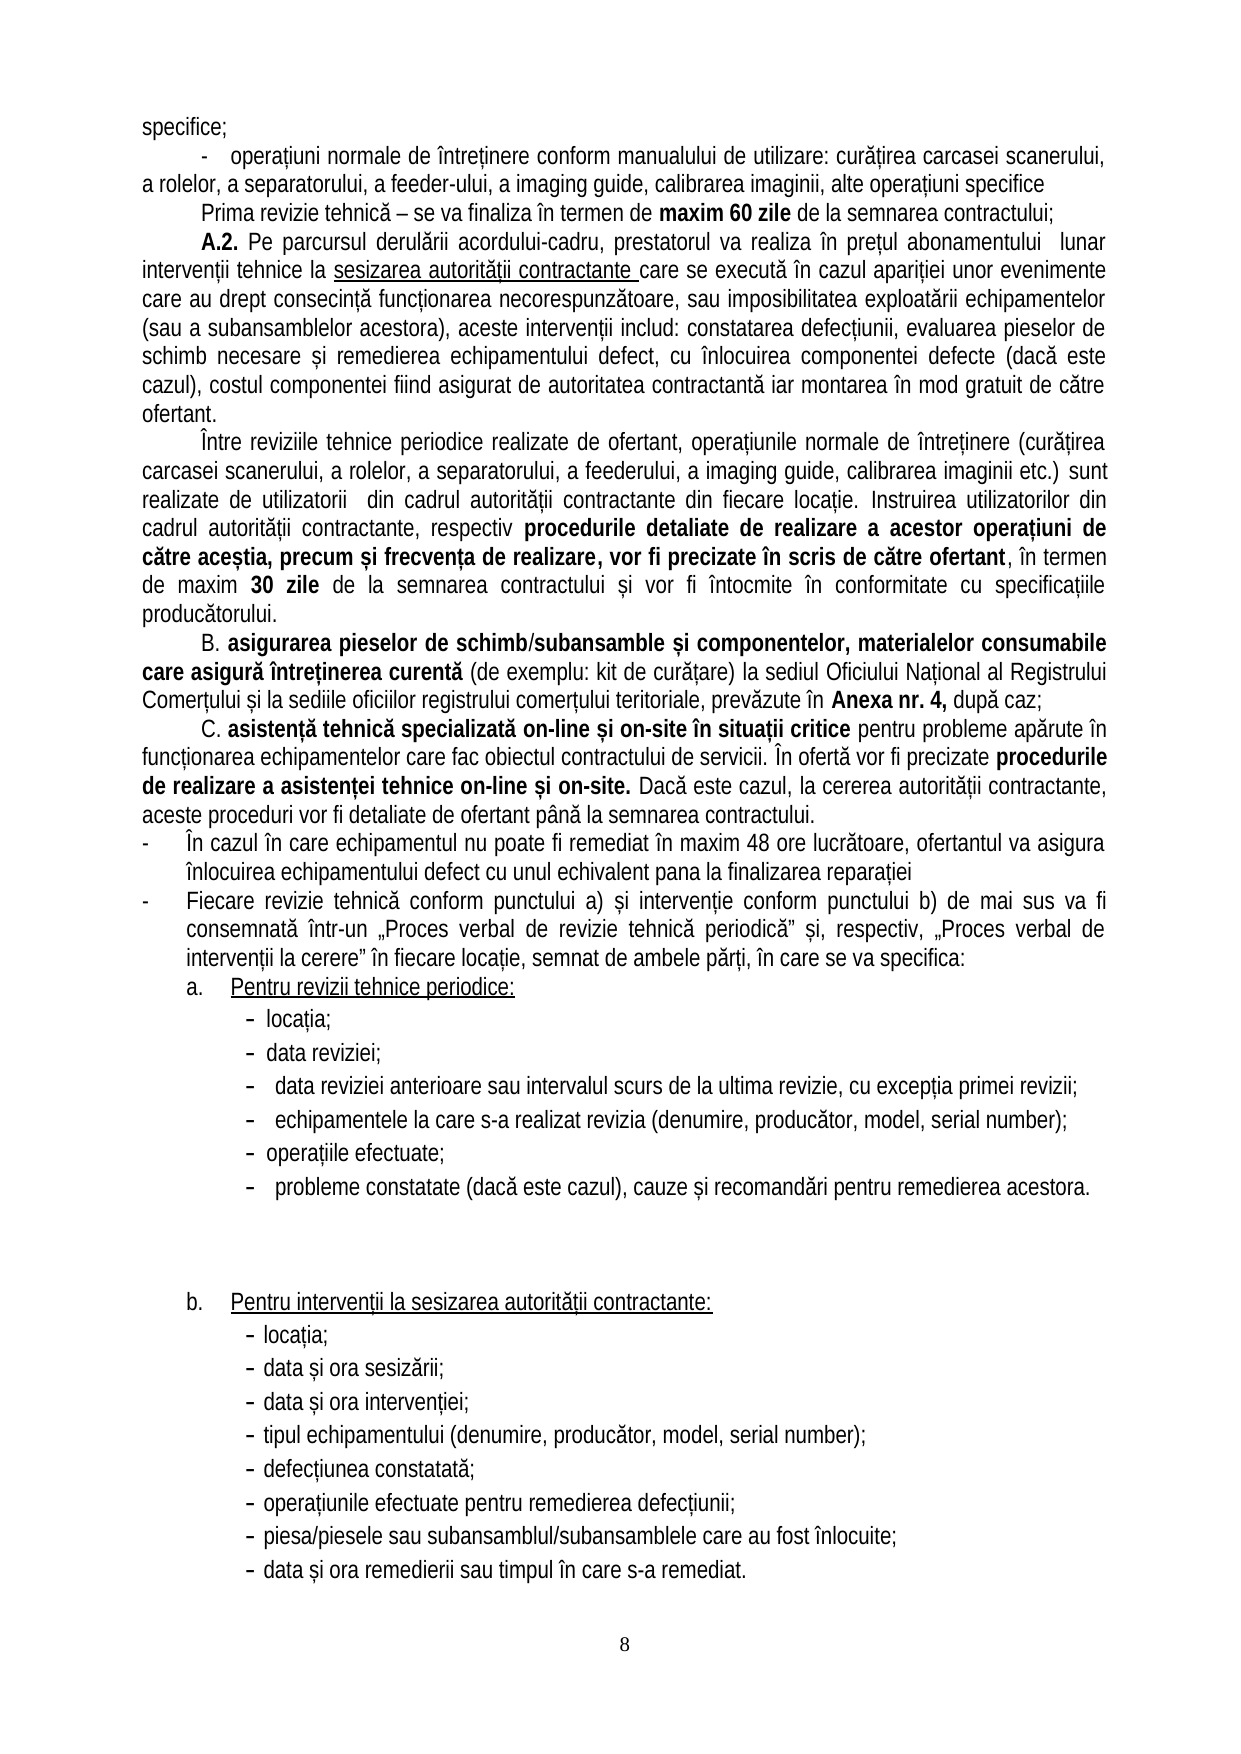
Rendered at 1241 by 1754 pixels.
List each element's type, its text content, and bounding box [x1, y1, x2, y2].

text Prima revizie tehnică – se va finaliza în termen de maxim 60 zile de la semnarea contractului; [201, 198, 1107, 227]
list piesa/piesele sau subansamblul/subansamblele care au fost înlocuite; [245, 1517, 1107, 1551]
list tipul echipamentului (denumire, producător, model, serial number); [245, 1417, 1107, 1450]
list locația; [245, 1000, 1107, 1034]
list defecțiunea constatată; [245, 1450, 1107, 1484]
text Între reviziile tehnice periodice realizate de ofertant, operațiunile normale de întreținere (curățirea carcasei scanerului, a rolelor, a separatorului, a feederului, a imaging guide, calibrarea imaginii etc.) sunt realizate de utilizatorii din cadrul autorității contractante din fiecare locație. Instruirea utilizatorilor din cadrul autorității contractante, respectiv procedurile detaliate de realizare a acestor operațiuni de către aceștia, precum și frecvența de realizare, vor fi precizate în scris de către ofertant, în termen de maxim 30 zile de la semnarea contractului și vor fi întocmite în conformitate cu specificațiile producătorului. [142, 427, 1107, 628]
list operațiunile efectuate pentru remedierea defecțiunii; [245, 1484, 1107, 1517]
text A.2. Pe parcursul derulării acordului-cadru, prestatorul va realiza în prețul abonamentului lunar intervenții tehnice la sesizarea autorității contractante care se execută în cazul apariției unor evenimente care au drept consecință funcționarea necorespunzătoare, sau imposibilitatea exploatării echipamentelor (sau a subansamblelor acestora), aceste intervenții includ: constatarea defecțiunii, evaluarea pieselor de schimb necesare și remedierea echipamentului defect, cu înlocuirea componentei defecte (dacă este cazul), costul componentei fiind asigurat de autoritatea contractantă iar montarea în mod gratuit de către ofertant. [142, 227, 1107, 427]
text - operațiuni normale de întreținere conform manualului de utilizare: curățirea carcasei scanerului, a rolelor, a separatorului, a feeder-ului, a imaging guide, calibrarea imaginii, alte operațiuni specifice [142, 141, 1107, 198]
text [142, 112, 1107, 141]
text - Fiecare revizie tehnică conform punctului a) și intervenție conform punctului b) de mai sus va fi consemnată într-un „Proces verbal de revizie tehnică periodică” și, respectiv, „Proces verbal de intervenții la cerere” în fiecare locație, semnat de ambele părți, în care se va specifica: [142, 886, 1107, 972]
list operațiile efectuate; [245, 1134, 1107, 1168]
list data și ora sesizării; [245, 1349, 1107, 1383]
list probleme constatate (dacă este cazul), cauze și recomandări pentru remedierea acestora. [245, 1168, 1107, 1201]
text a. Pentru revizii tehnice periodice: [186, 972, 1107, 1000]
list locația; [245, 1316, 1107, 1349]
text b. Pentru intervenții la sesizarea autorității contractante: [186, 1287, 1107, 1316]
text C. asistență tehnică specializată on-line și on-site în situații critice pentru probleme apărute în funcționarea echipamentelor care fac obiectul contractului de servicii. În ofertă vor fi precizate procedurile de realizare a asistenței tehnice on-line și on-site. Dacă este cazul, la cererea autorității contractante, aceste proceduri vor fi detaliate de ofertant până la semnarea contractului. [142, 714, 1107, 828]
list data și ora intervenției; [245, 1383, 1107, 1417]
list data și ora remedierii sau timpul în care s-a remediat. [245, 1551, 1107, 1584]
text B. asigurarea pieselor de schimb/subansamble și componentelor, materialelor consumabile care asigură întreținerea curentă (de exemplu: kit de curățare) la sediul Oficiului Național al Registrului Comerțului și la sediile oficiilor registrului comerțului teritoriale, prevăzute în Anexa nr. 4, după caz; [142, 628, 1107, 714]
text - În cazul în care echipamentul nu poate fi remediat în maxim 48 ore lucrătoare, ofertantul va asigura înlocuirea echipamentului defect cu unul echivalent pana la finalizarea reparației [142, 828, 1107, 886]
list echipamentele la care s-a realizat revizia (denumire, producător, model, serial number); [245, 1101, 1107, 1134]
list data reviziei; [245, 1034, 1107, 1067]
list data reviziei anterioare sau intervalul scurs de la ultima revizie, cu excepția primei revizii; [245, 1067, 1107, 1101]
